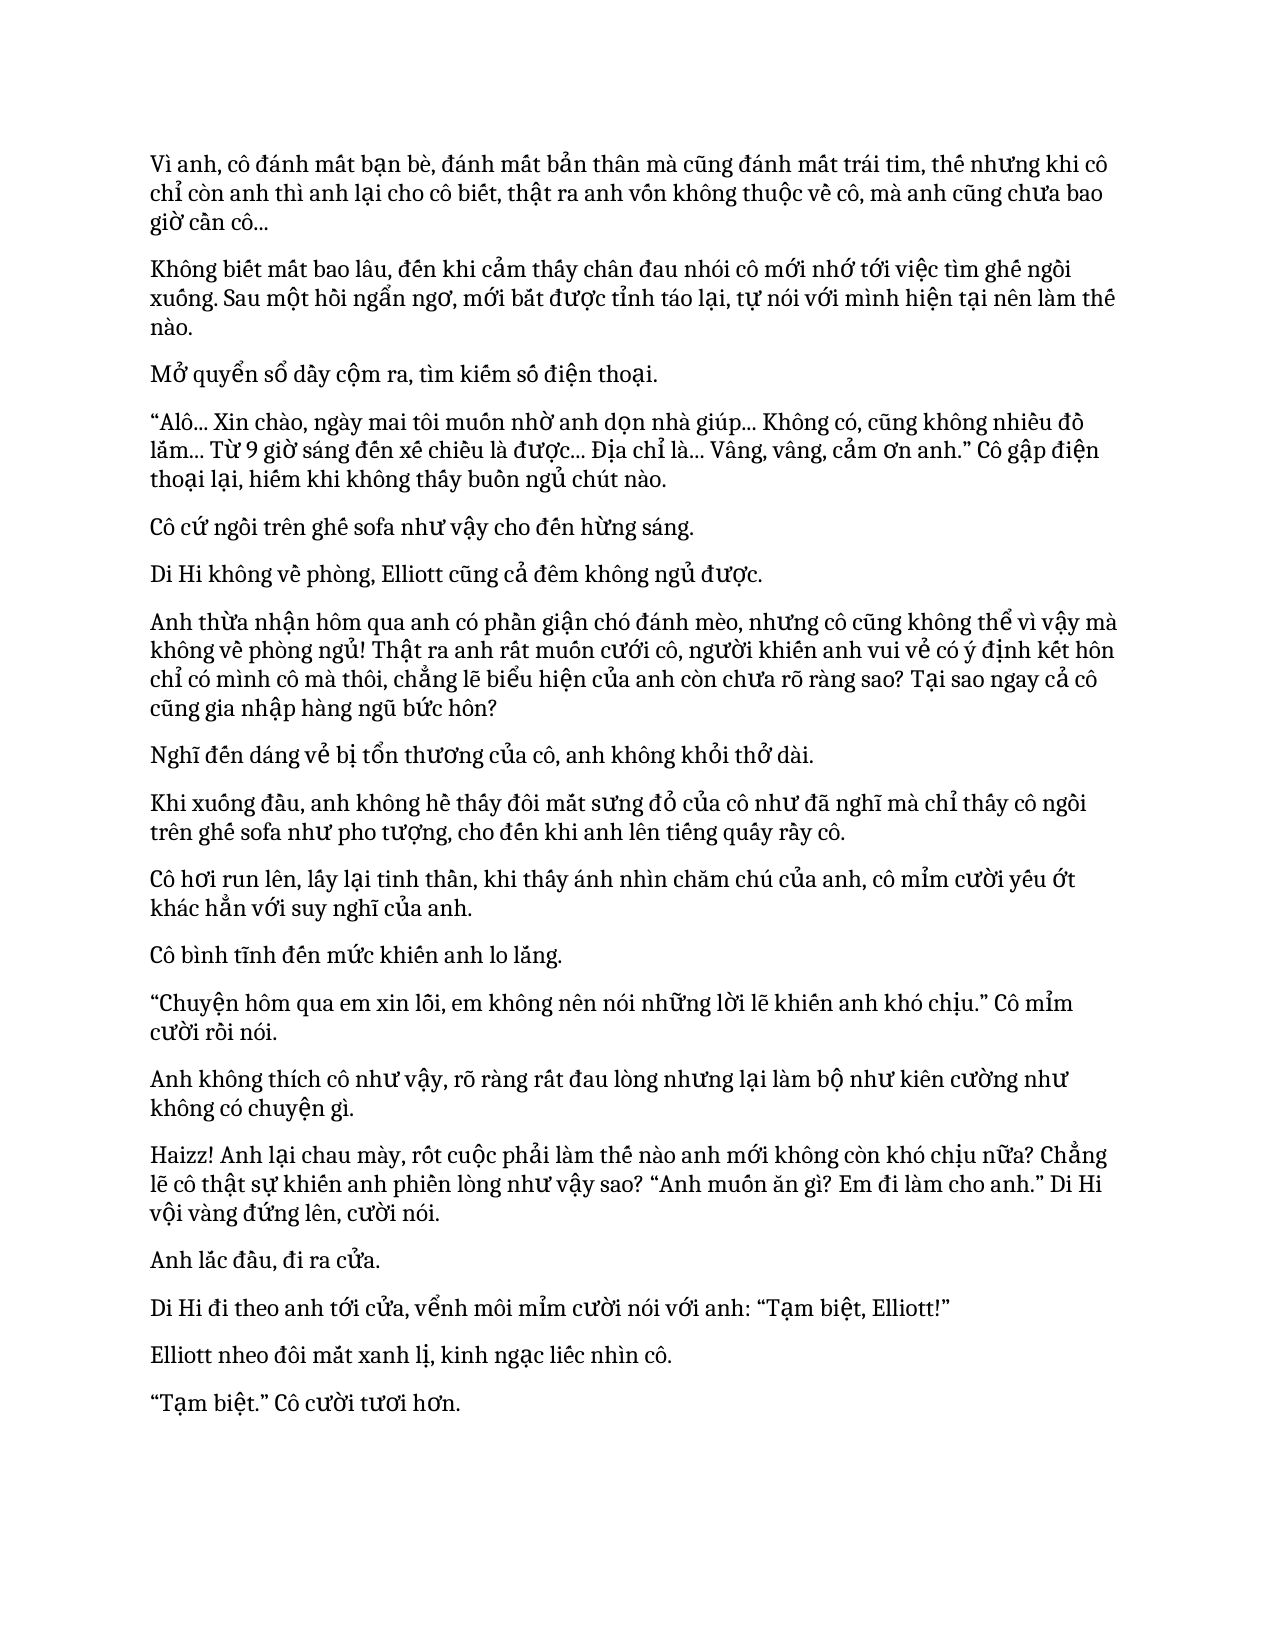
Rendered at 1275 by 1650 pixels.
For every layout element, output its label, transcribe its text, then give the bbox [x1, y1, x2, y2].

text Anh lắc đầu, đi ra cửa. [150, 1246, 1125, 1275]
text Anh không thích cô như vậy, rõ ràng rất đau lòng nhưng lại làm bộ như kiên cường như không có chuyện gì. [150, 1065, 1125, 1122]
text “Alô... Xin chào, ngày mai tôi muốn nhờ anh dọn nhà giúp... Không có, cũng không nhiều đồ lắm... Từ 9 giờ sáng đến xế chiều là được... Địa chỉ là... Vâng, vâng, cảm ơn anh.” Cô gập điện thoại lại, hiếm khi không thấy buồn ngủ chút nào. [150, 407, 1125, 494]
text Nghĩ đến dáng vẻ bị tổn thương của cô, anh không khỏi thở dài. [150, 741, 1125, 770]
text Cô bình tĩnh đến mức khiến anh lo lắng. [150, 941, 1125, 970]
text Di Hi đi theo anh tới cửa, vểnh môi mỉm cười nói với anh: “Tạm biệt, Elliott!” [150, 1294, 1125, 1322]
text Anh thừa nhận hôm qua anh có phần giận chó đánh mèo, nhưng cô cũng không thể vì vậy mà không về phòng ngủ! Thật ra anh rất muốn cưới cô, người khiến anh vui vẻ có ý định kết hôn chỉ có mình cô mà thôi, chẳng lẽ biểu hiện của anh còn chưa rõ ràng sao? Tại sao ngay cả cô cũng gia nhập hàng ngũ bức hôn? [150, 607, 1125, 722]
text Di Hi không về phòng, Elliott cũng cả đêm không ngủ được. [150, 560, 1125, 589]
text Elliott nheo đôi mắt xanh lị, kinh ngạc liếc nhìn cô. [150, 1341, 1125, 1370]
text Khi xuống đầu, anh không hề thấy đôi mắt sưng đỏ của cô như đã nghĩ mà chỉ thấy cô ngồi trên ghế sofa như pho tượng, cho đến khi anh lên tiếng quấy rầy cô. [150, 789, 1125, 846]
text Haizz! Anh lại chau mày, rốt cuộc phải làm thế nào anh mới không còn khó chịu nữa? Chẳng lẽ cô thật sự khiến anh phiền lòng như vậy sao? “Anh muốn ăn gì? Em đi làm cho anh.” Di Hi vội vàng đứng lên, cười nói. [150, 1141, 1125, 1227]
text “Chuyện hôm qua em xin lỗi, em không nên nói những lời lẽ khiến anh khó chịu.” Cô mỉm cười rồi nói. [150, 989, 1125, 1046]
text Mở quyển sổ dầy cộm ra, tìm kiếm số điện thoại. [150, 360, 1125, 389]
text Không biết mất bao lâu, đến khi cảm thấy chân đau nhói cô mới nhớ tới việc tìm ghế ngồi xuống. Sau một hồi ngẩn ngơ, mới bắt được tỉnh táo lại, tự nói với mình hiện tại nên làm thế nào. [150, 255, 1125, 341]
text Cô hơi run lên, lấy lại tinh thần, khi thấy ánh nhìn chăm chú của anh, cô mỉm cười yếu ớt khác hẳn với suy nghĩ của anh. [150, 865, 1125, 922]
text Cô cứ ngồi trên ghế sofa như vậy cho đến hừng sáng. [150, 512, 1125, 541]
text Vì anh, cô đánh mất bạn bè, đánh mất bản thân mà cũng đánh mất trái tim, thế nhưng khi cô chỉ còn anh thì anh lại cho cô biết, thật ra anh vốn không thuộc về cô, mà anh cũng chưa bao giờ cần cô... [150, 150, 1125, 236]
text “Tạm biệt.” Cô cười tươi hơn. [150, 1389, 1125, 1417]
